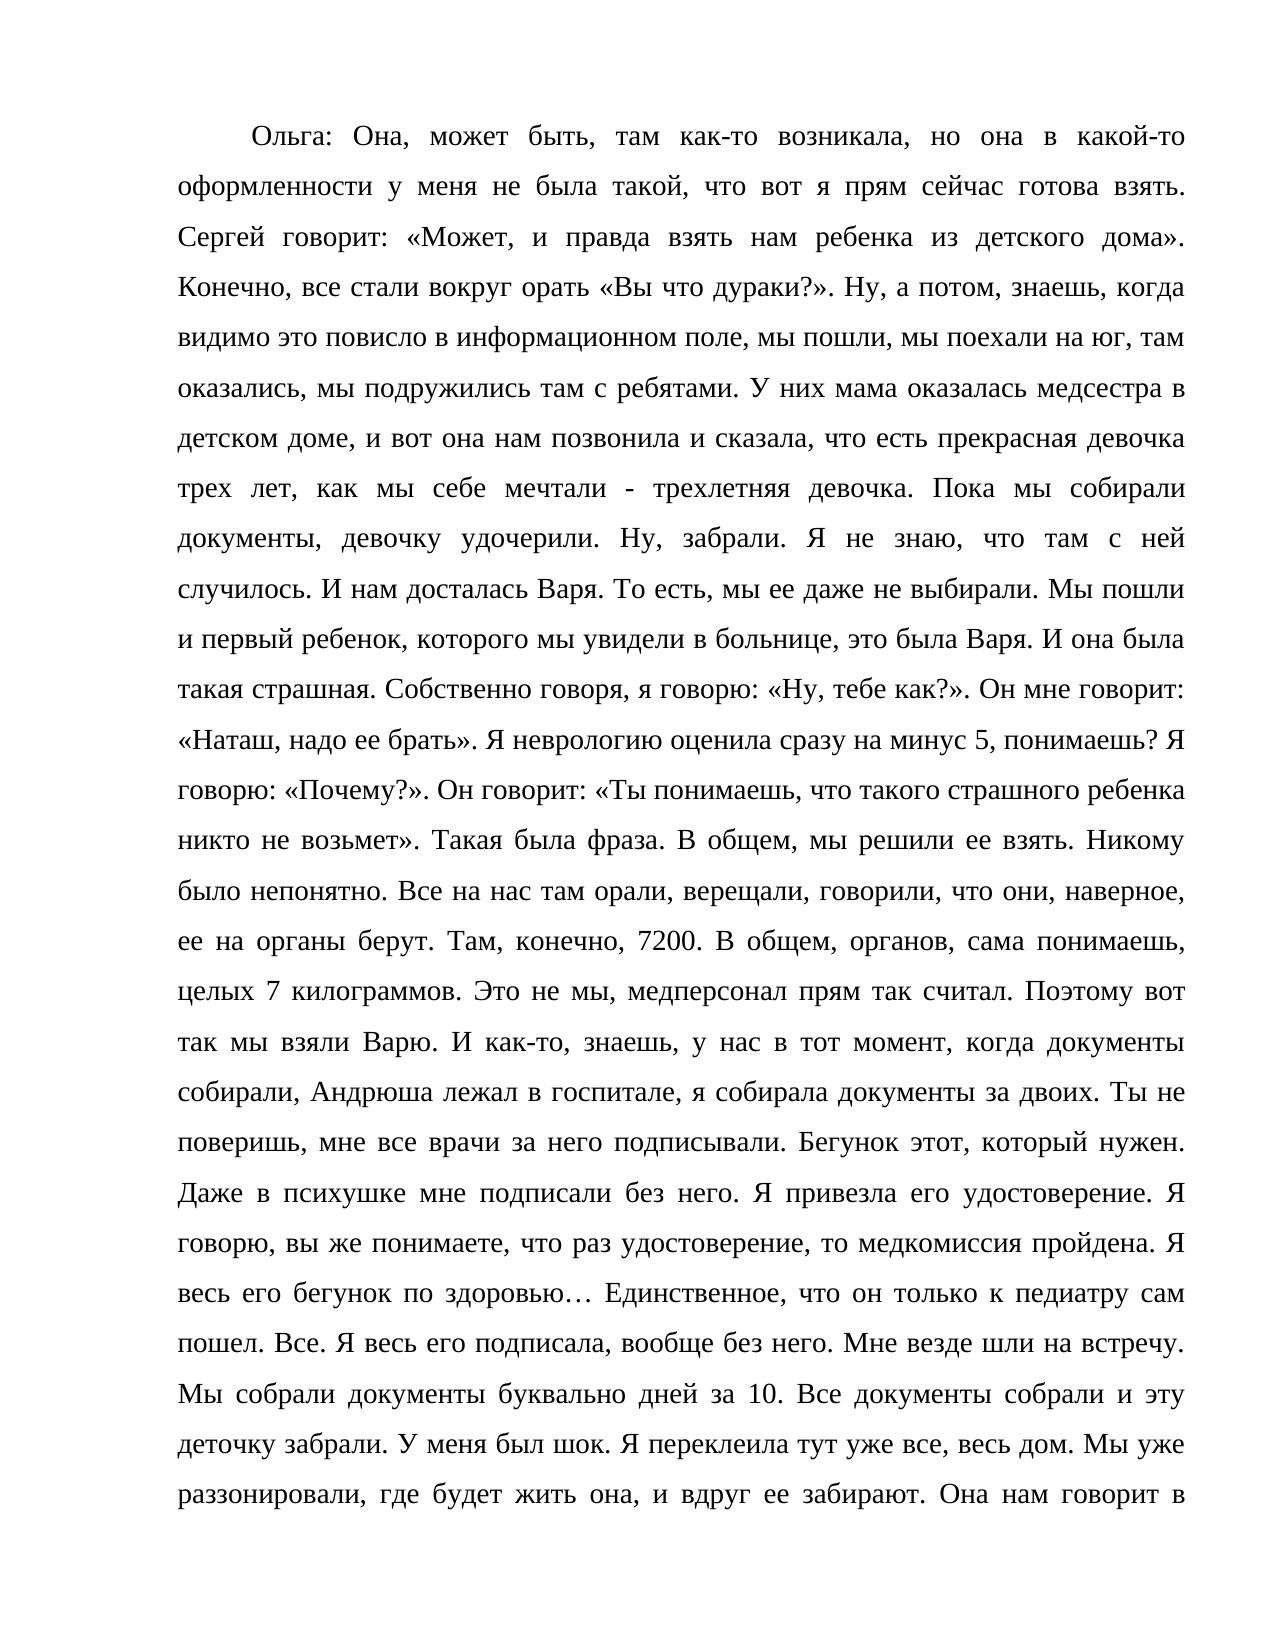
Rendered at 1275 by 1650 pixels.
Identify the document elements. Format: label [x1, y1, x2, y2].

text [177, 118, 1186, 1510]
